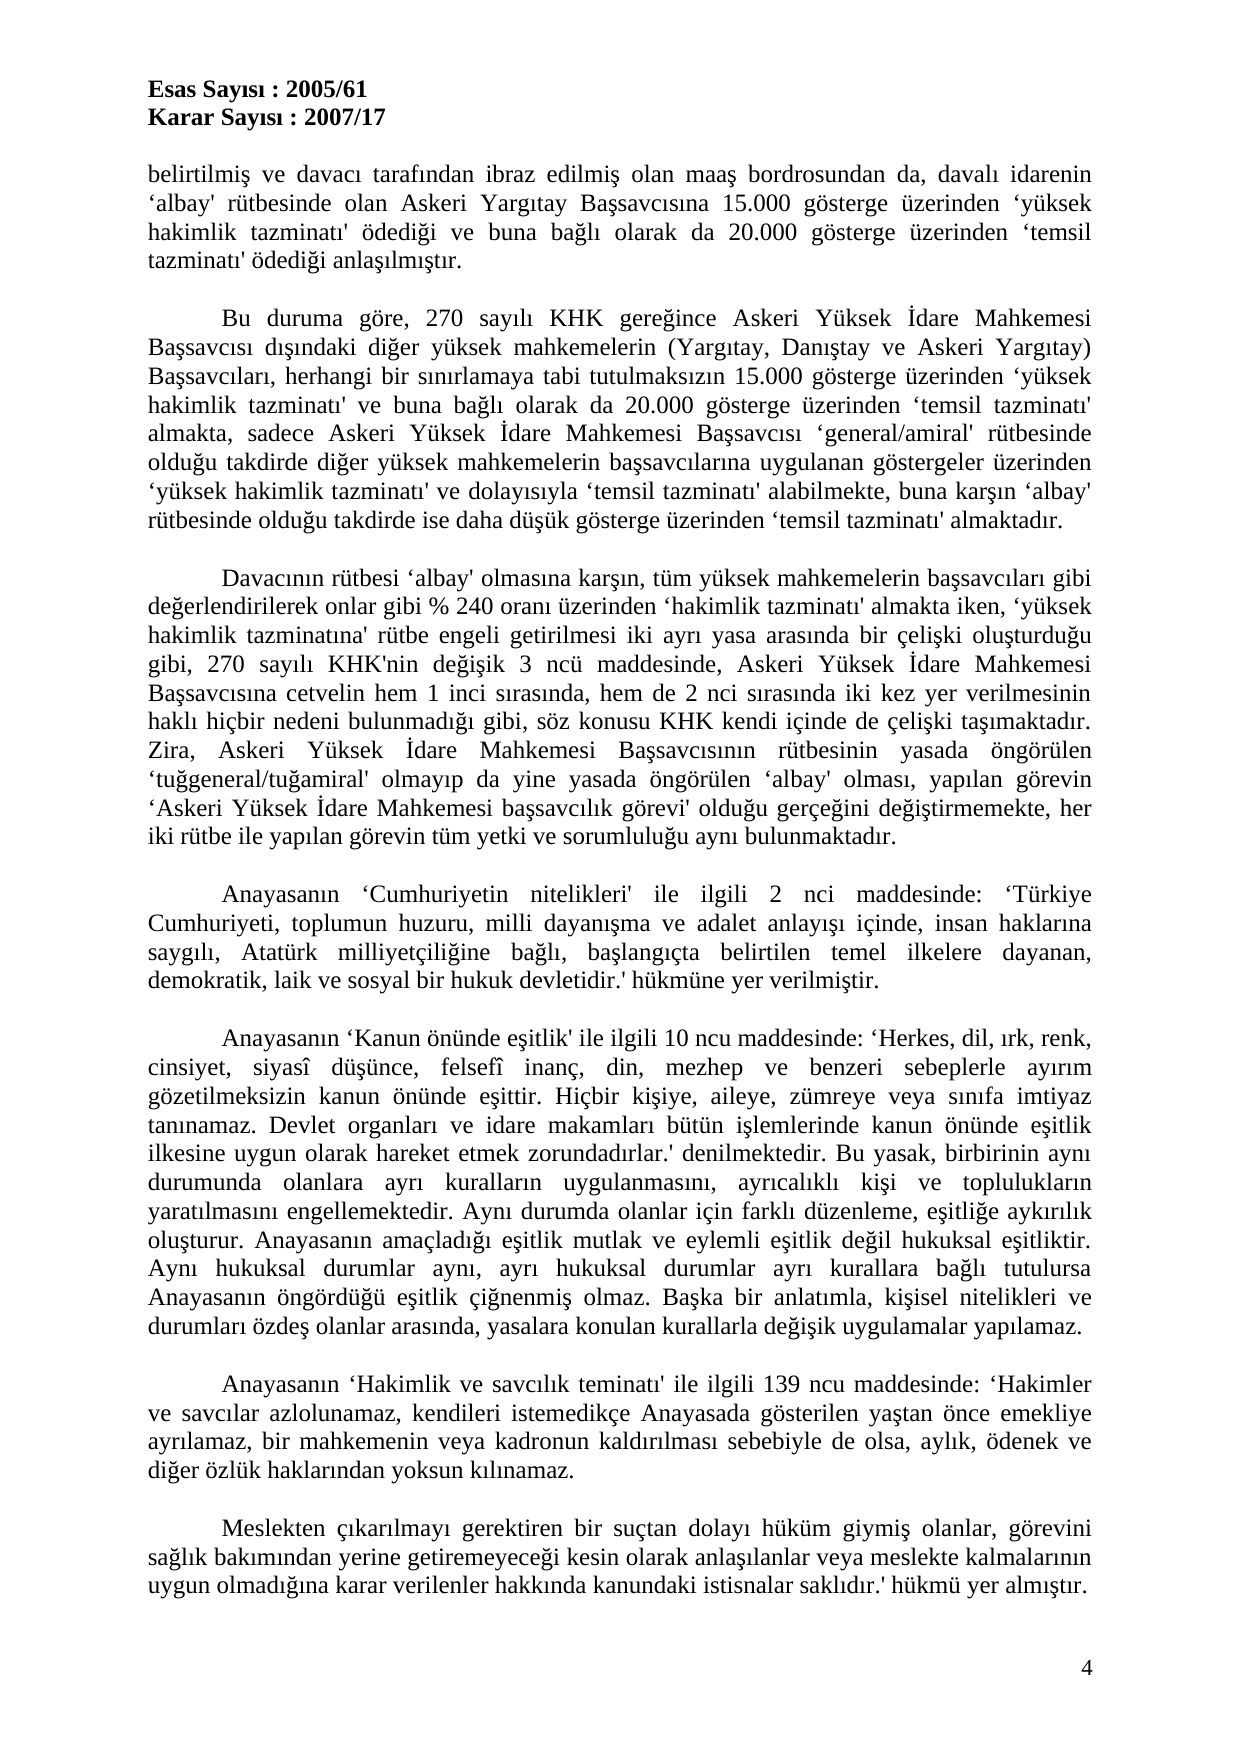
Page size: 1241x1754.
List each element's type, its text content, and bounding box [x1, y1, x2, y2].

text Bu duruma göre, 270 sayılı KHK gereğince Askeri Yüksek İdare Mahkemesi Başsavcısı dışındaki diğer yüksek mahkemelerin (Yargıtay, Danıştay ve Askeri Yargıtay) Başsavcıları, herhangi bir sınırlamaya tabi tutulmaksızın 15.000 gösterge üzerinden ‘yüksek hakimlik tazminatı' ve buna bağlı olarak da 20.000 gösterge üzerinden ‘temsil tazminatı' almakta, sadece Askeri Yüksek İdare Mahkemesi Başsavcısı ‘general/amiral' rütbesinde olduğu takdirde diğer yüksek mahkemelerin başsavcılarına uygulanan göstergeler üzerinden ‘yüksek hakimlik tazminatı' ve dolayısıyla ‘temsil tazminatı' alabilmekte, buna karşın ‘albay' rütbesinde olduğu takdirde ise daha düşük gösterge üzerinden ‘temsil tazminatı' almaktadır. [148, 303, 1093, 533]
text Anayasanın ‘Cumhuriyetin nitelikleri' ile ilgili 2 nci maddesinde: ‘Türkiye Cumhuriyeti, toplumun huzuru, milli dayanışma ve adalet anlayışı içinde, insan haklarına saygılı, Atatürk milliyetçiliğine bağlı, başlangıçta belirtilen temel ilkelere dayanan, demokratik, laik ve sosyal bir hukuk devletidir.' hükmüne yer verilmiştir. [148, 879, 1093, 994]
text Meslekten çıkarılmayı gerektiren bir suçtan dolayı hüküm giymiş olanlar, görevini sağlık bakımından yerine getiremeyeceği kesin olarak anlaşılanlar veya meslekte kalmalarının uygun olmadığına karar verilenler hakkında kanundaki istisnalar saklıdır.' hükmü yer almıştır. [148, 1513, 1093, 1599]
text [148, 159, 1093, 274]
text Davacının rütbesi ‘albay' olmasına karşın, tüm yüksek mahkemelerin başsavcıları gibi değerlendirilerek onlar gibi % 240 oranı üzerinden ‘hakimlik tazminatı' almakta iken, ‘yüksek hakimlik tazminatına' rütbe engeli getirilmesi iki ayrı yasa arasında bir çelişki oluşturduğu gibi, 270 sayılı KHK'nin değişik 3 ncü maddesinde, Askeri Yüksek İdare Mahkemesi Başsavcısına cetvelin hem 1 inci sırasında, hem de 2 nci sırasında iki kez yer verilmesinin haklı hiçbir nedeni bulunmadığı gibi, söz konusu KHK kendi içinde de çelişki taşımaktadır. Zira, Askeri Yüksek İdare Mahkemesi Başsavcısının rütbesinin yasada öngörülen ‘tuğgeneral/tuğamiral' olmayıp da yine yasada öngörülen ‘albay' olması, yapılan görevin ‘Askeri Yüksek İdare Mahkemesi başsavcılık görevi' olduğu gerçeğini değiştirmemekte, her iki rütbe ile yapılan görevin tüm yetki ve sorumluluğu aynı bulunmaktadır. [148, 563, 1093, 850]
text Anayasanın ‘Kanun önünde eşitlik' ile ilgili 10 ncu maddesinde: ‘Herkes, dil, ırk, renk, cinsiyet, siyasî düşünce, felsefî inanç, din, mezhep ve benzeri sebeplerle ayırım gözetilmeksizin kanun önünde eşittir. Hiçbir kişiye, aileye, zümreye veya sınıfa imtiyaz tanınamaz. Devlet organları ve idare makamları bütün işlemlerinde kanun önünde eşitlik ilkesine uygun olarak hareket etmek zorundadırlar.' denilmektedir. Bu yasak, birbirinin aynı durumunda olanlara ayrı kuralların uygulanmasını, ayrıcalıklı kişi ve toplulukların yaratılmasını engellemektedir. Aynı durumda olanlar için farklı düzenleme, eşitliğe aykırılık oluşturur. Anayasanın amaçladığı eşitlik mutlak ve eylemli eşitlik değil hukuksal eşitliktir. Aynı hukuksal durumlar aynı, ayrı hukuksal durumlar ayrı kurallara bağlı tutulursa Anayasanın öngördüğü eşitlik çiğnenmiş olmaz. Başka bir anlatımla, kişisel nitelikleri ve durumları özdeş olanlar arasında, yasalara konulan kurallarla değişik uygulamalar yapılamaz. [148, 1023, 1093, 1340]
text Anayasanın ‘Hakimlik ve savcılık teminatı' ile ilgili 139 ncu maddesinde: ‘Hakimler ve savcılar azlolunamaz, kendileri istemedikçe Anayasada gösterilen yaştan önce emekliye ayrılamaz, bir mahkemenin veya kadronun kaldırılması sebebiyle de olsa, aylık, ödenek ve diğer özlük haklarından yoksun kılınamaz. [148, 1369, 1093, 1484]
